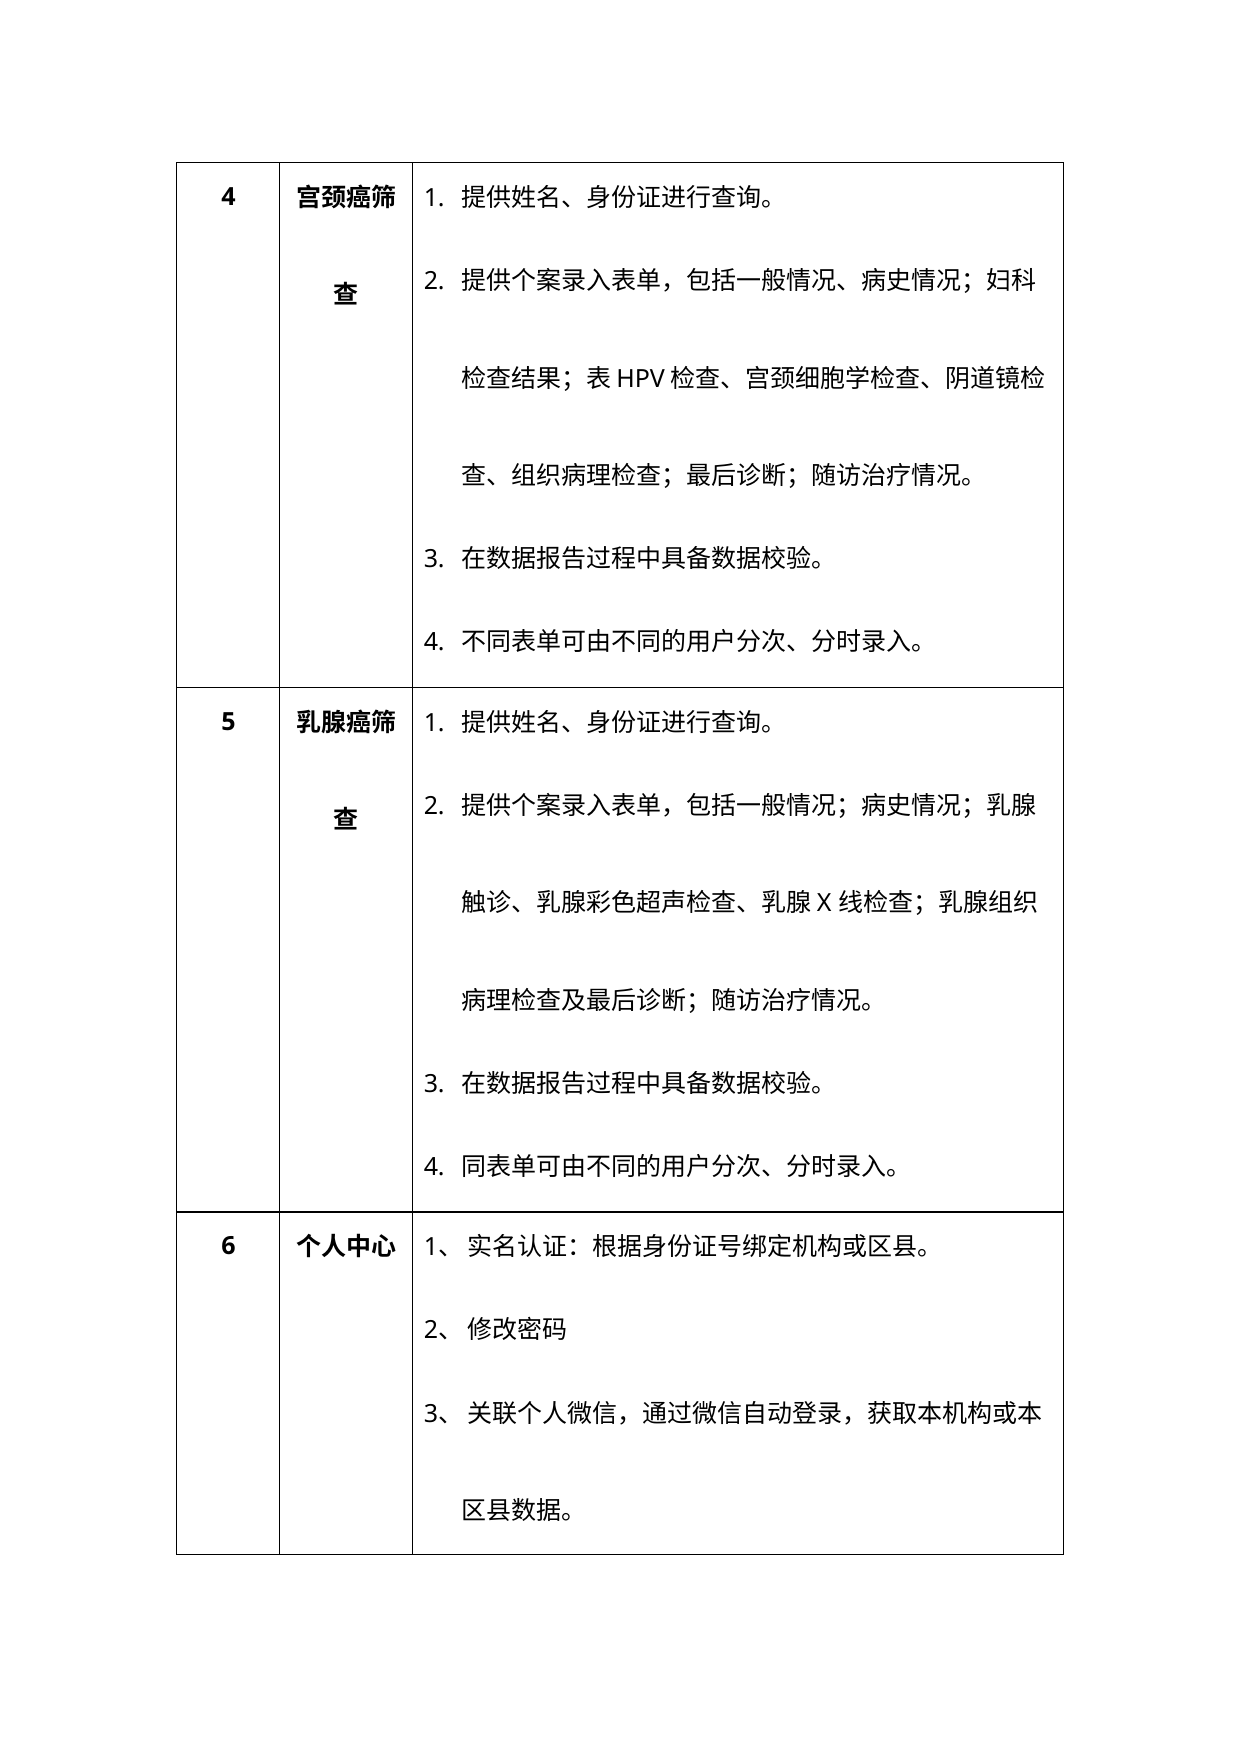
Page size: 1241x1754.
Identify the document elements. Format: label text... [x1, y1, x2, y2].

table_cell 个人中心 [280, 1213, 412, 1554]
table_cell 实名认证：根据身份证号绑定机构或区县。 修改密码 关联个人微信，通过微信自动登录，获取本机构或本区县数据。 [413, 1213, 1063, 1554]
table_cell 5 [177, 688, 279, 1211]
table_cell 6 [177, 1213, 279, 1554]
table_cell 宫颈癌筛查 [280, 163, 412, 687]
table_cell 4 [177, 163, 279, 687]
table_cell 提供姓名、身份证进行查询。 提供个案录入表单，包括一般情况；病史情况；乳腺触诊、乳腺彩色超声检查、乳腺 X 线检查；乳腺组织病理检查及最后诊断；随访治疗情况。 在数据报告过程中具备数据校验。 同表单可由不同的用户分次、分时录入。 [413, 688, 1063, 1211]
table_cell 提供姓名、身份证进行查询。 提供个案录入表单，包括一般情况、病史情况；妇科检查结果；表HPV检查、宫颈细胞学检查、阴道镜检查、组织病理检查；最后诊断；随访治疗情况。 在数据报告过程中具备数据校验。 不同表单可由不同的用户分次、分时录入。 [413, 163, 1063, 687]
table_cell 乳腺癌筛查 [280, 688, 412, 1211]
